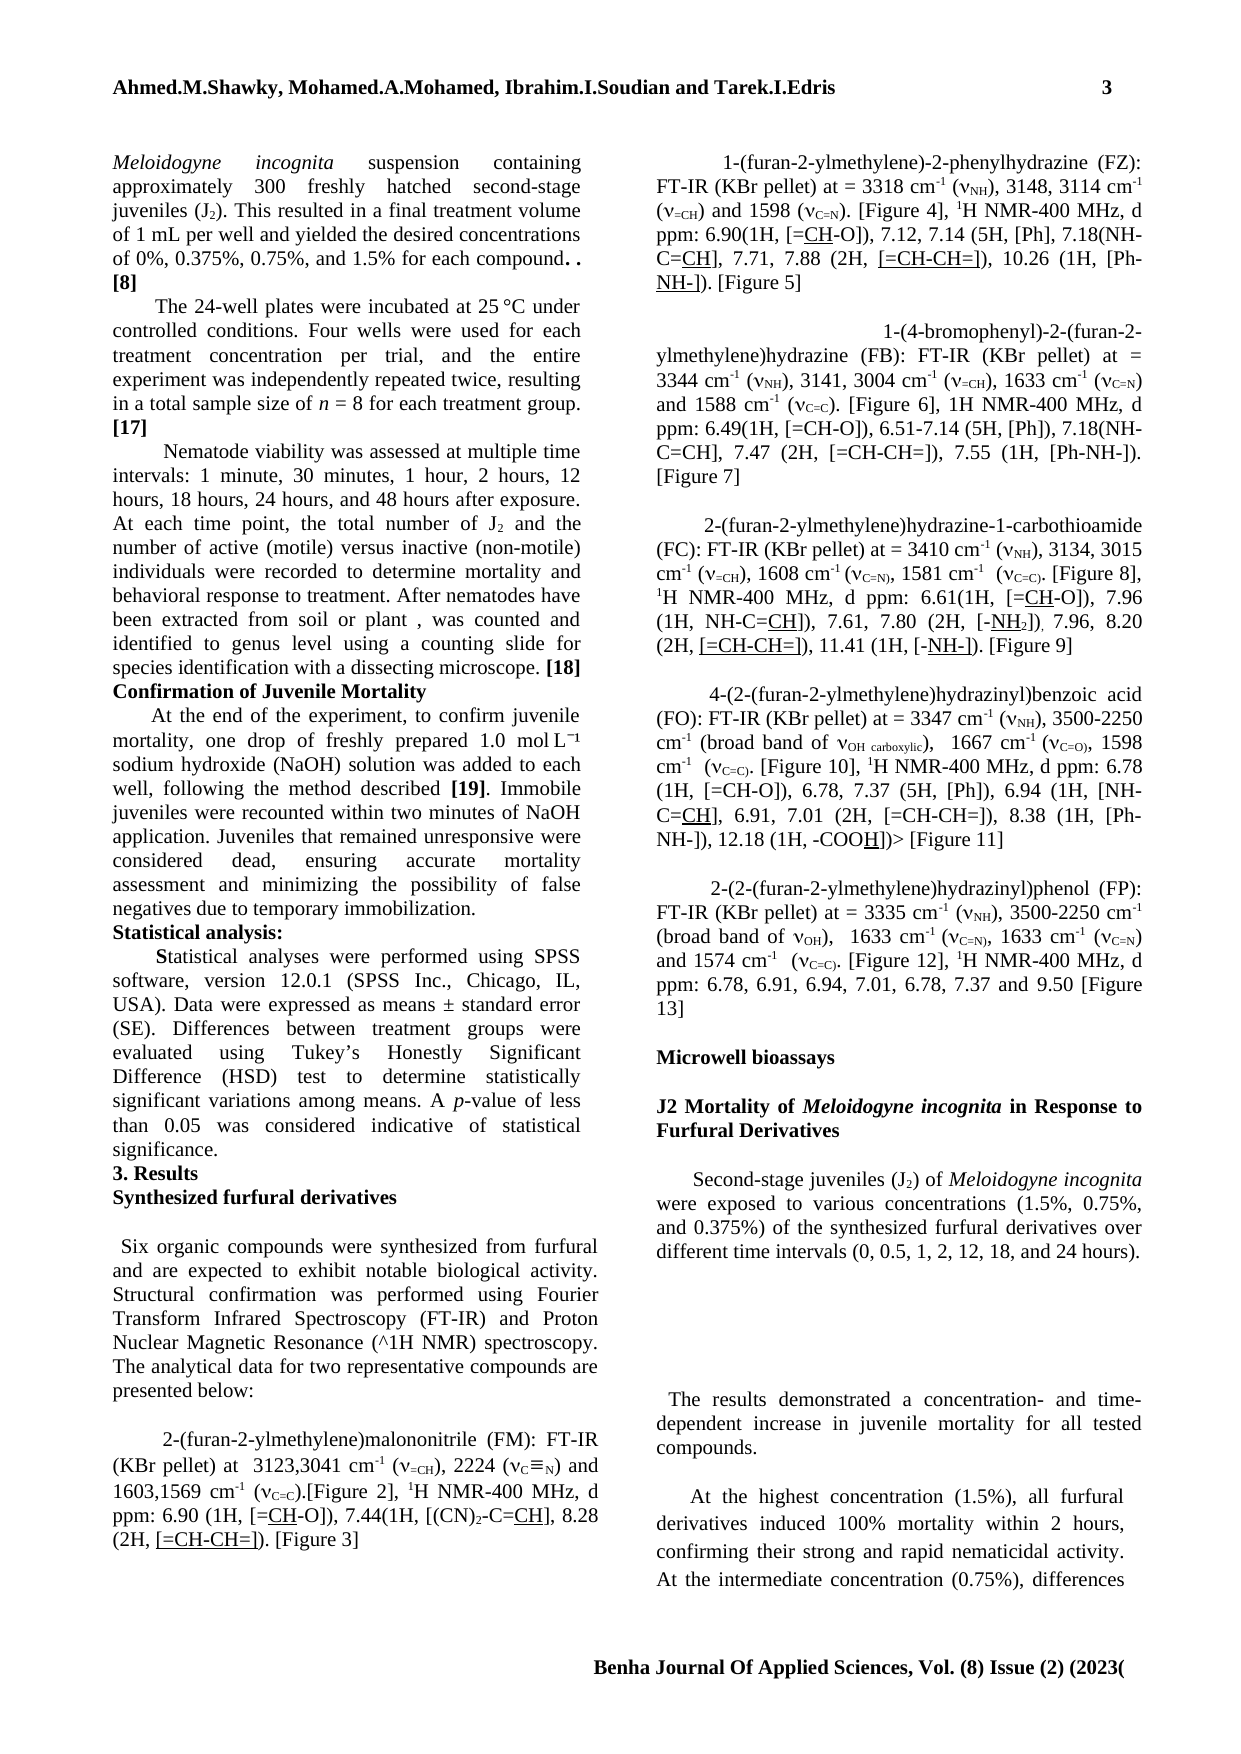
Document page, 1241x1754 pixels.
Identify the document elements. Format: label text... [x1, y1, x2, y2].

text 2-(furan-2-ylmethylene)hydrazine-1-carbothioamide (FC): FT-IR (KBr pellet) at = 3410 cm-1 (NH), 3134, 3015 cm-1 (=CH), 1608 cm-1 (C=N), 1581 cm-1 (C=C). [Figure 8], 1H NMR-400 MHz, d ppm: 6.61(1H, [=CH-O]), 7.96 (1H, NH-C=CH]), 7.61, 7.80 (2H, [-NH2]), 7.96, 8.20 (2H, [=CH-CH=]), 11.41 (1H, [-NH-]). [Figure 9] [656, 513, 1142, 657]
text The results demonstrated a concentration- and time-dependent increase in juvenile mortality for all tested compounds. [656, 1387, 1142, 1459]
text Statistical analysis: [112, 920, 581, 944]
text 4-(2-(furan-2-ylmethylene)hydrazinyl)benzoic acid (FO): FT-IR (KBr pellet) at = 3347 cm-1 (NH), 3500-2250 cm-1 (broad band of OH carboxylic), 1667 cm-1 (C=O), 1598 cm-1 (C=C). [Figure 10], 1H NMR-400 MHz, d ppm: 6.78 (1H, [=CH-O]), 6.78, 7.37 (5H, [Ph]), 6.94 (1H, [NH-C=CH], 6.91, 7.01 (2H, [=CH-CH=]), 8.38 (1H, [Ph-NH-]), 12.18 (1H, -COOH])> [Figure 11] [656, 682, 1142, 851]
text Nematode viability was assessed at multiple time intervals: 1 minute, 30 minutes, 1 hour, 2 hours, 12 hours, 18 hours, 24 hours, and 48 hours after exposure. At each time point, the total number of J2 and the number of active (motile) versus inactive (non-motile) individuals were recorded to determine mortality and behavioral response to treatment. After nematodes have been extracted from soil or plant , was counted and identified to genus level using a counting slide for species identification with a dissecting microscope. [18] [112, 439, 581, 679]
text Microwell bioassays [656, 1045, 1142, 1069]
text 1-(furan-2-ylmethylene)-2-phenylhydrazine (FZ): FT-IR (KBr pellet) at = 3318 cm-1 (NH), 3148, 3114 cm-1 (=CH) and 1598 (C=N). [Figure 4], 1H NMR-400 MHz, d ppm: 6.90(1H, [=CH-O]), 7.12, 7.14 (5H, [Ph], 7.18(NH-C=CH], 7.71, 7.88 (2H, [=CH-CH=]), 10.26 (1H, [Ph-NH-]). [Figure 5] [656, 150, 1142, 294]
text 1-(4-bromophenyl)-2-(furan-2-ylmethylene)hydrazine (FB): FT-IR (KBr pellet) at = 3344 cm-1 (NH), 3141, 3004 cm-1 (=CH), 1633 cm-1 (C=N) and 1588 cm-1 (C=C). [Figure 6], 1H NMR-400 MHz, d ppm: 6.49(1H, [=CH-O]), 6.51-7.14 (5H, [Ph]), 7.18(NH-C=CH], 7.47 (2H, [=CH-CH=]), 7.55 (1H, [Ph-NH-]). [Figure 7] [656, 319, 1142, 488]
text At the end of the experiment, to confirm juvenile mortality, one drop of freshly prepared 1.0 mol L⁻¹ sodium hydroxide (NaOH) solution was added to each well, following the method described [19]. Immobile juveniles were recounted within two minutes of NaOH application. Juveniles that remained unresponsive were considered dead, ensuring accurate mortality assessment and minimizing the possibility of false negatives due to temporary immobilization. [112, 703, 581, 920]
text Statistical analyses were performed using SPSS software, version 12.0.1 (SPSS Inc., Chicago, IL, USA). Data were expressed as means ± standard error (SE). Differences between treatment groups were evaluated using Tukey’s Honestly Significant Difference (HSD) test to determine statistically significant variations among means. A p-value of less than 0.05 was considered indicative of statistical significance. [112, 944, 581, 1161]
text 3. Results [112, 1161, 581, 1185]
text Confirmation of Juvenile Mortality [112, 679, 581, 703]
text The 24-well plates were incubated at 25 °C under controlled conditions. Four wells were used for each treatment concentration per trial, and the entire experiment was independently repeated twice, resulting in a total sample size of n = 8 for each treatment group. [17] [112, 294, 581, 439]
text Six organic compounds were synthesized from furfural and are expected to exhibit notable biological activity. Structural confirmation was performed using Fourier Transform Infrared Spectroscopy (FT-IR) and Proton Nuclear Magnetic Resonance (^1H NMR) spectroscopy. The analytical data for two representative compounds are presented below: [112, 1234, 599, 1402]
text Synthesized furfural derivatives [112, 1185, 599, 1209]
text 2-(2-(furan-2-ylmethylene)hydrazinyl)phenol (FP): FT-IR (KBr pellet) at = 3335 cm-1 (NH), 3500-2250 cm-1 (broad band of OH), 1633 cm-1 (C=N), 1633 cm-1 (C=N) and 1574 cm-1 (C=C). [Figure 12], 1H NMR-400 MHz, d ppm: 6.78, 6.91, 6.94, 7.01, 6.78, 7.37 and 9.50 [Figure 13] [656, 876, 1142, 1020]
text J2 Mortality of Meloidogyne incognita in Response to Furfural Derivatives [656, 1094, 1142, 1142]
text Second-stage juveniles (J2) of Meloidogyne incognita were exposed to various concentrations (1.5%, 0.75%, and 0.375%) of the synthesized furfural derivatives over different time intervals (0, 0.5, 1, 2, 12, 18, and 24 hours). [656, 1167, 1142, 1263]
text 2-(furan-2-ylmethylene)malononitrile (FM): FT-IR (KBr pellet) at 3123,3041 cm-1 (=CH), 2224 (CN) and 1603,1569 cm-1 (C=C).[Figure 2], 1H NMR-400 MHz, d ppm: 6.90 (1H, [=CH-O]), 7.44(1H, [(CN)2-C=CH], 8.28 (2H, [=CH-CH=]). [Figure 3] [112, 1427, 599, 1551]
